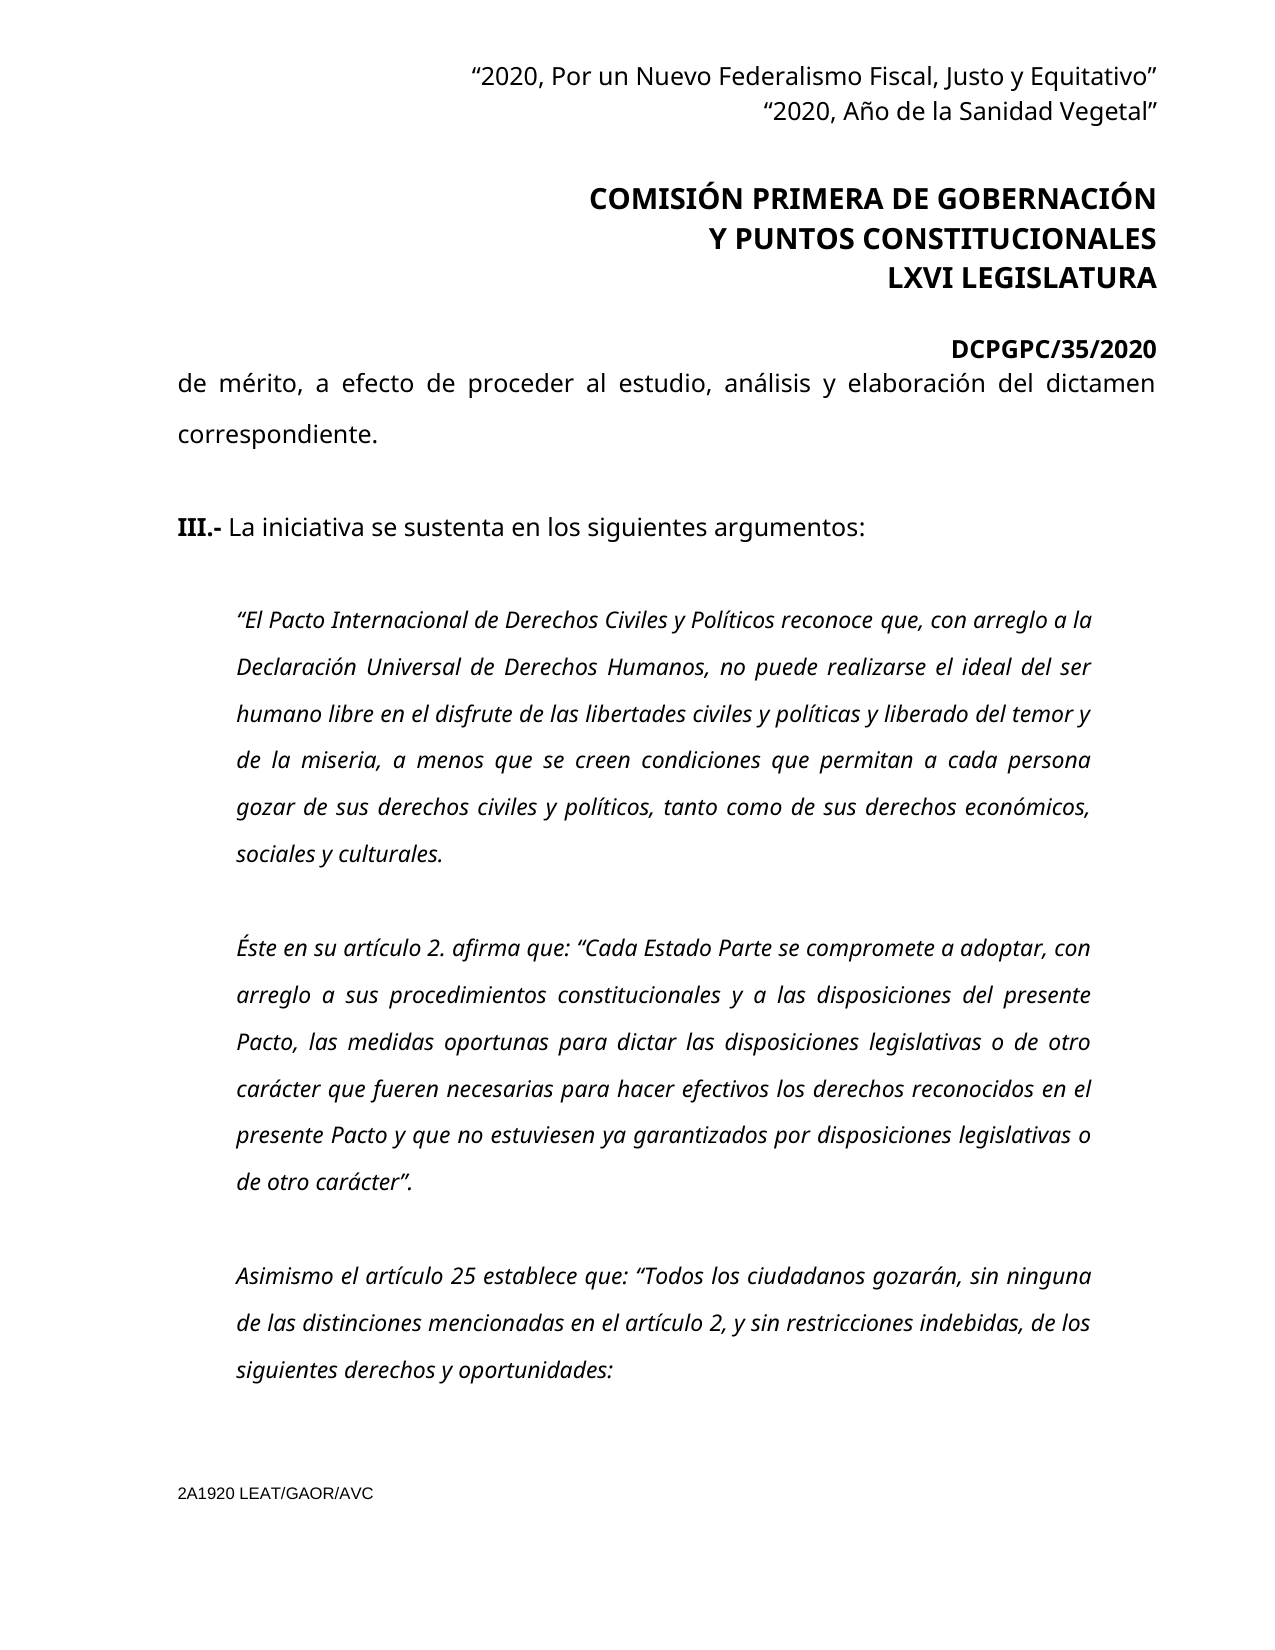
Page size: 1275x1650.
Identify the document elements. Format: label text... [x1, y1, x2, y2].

text “El Pacto Internacional de Derechos Civiles y Políticos reconoce que, con arreglo a la Declaración Universal de Derechos Humanos, no puede realizarse el ideal del ser humano libre en el disfrute de las libertades civiles y políticas y liberado del temor y de la miseria, a menos que se creen condiciones que permitan a cada persona gozar de sus derechos civiles y políticos, tanto como de sus derechos económicos, sociales y culturales. [236, 604, 1092, 869]
text Asimismo el artículo 25 establece que: “Todos los ciudadanos gozarán, sin ninguna de las distinciones mencionadas en el artículo 2, y sin restricciones indebidas, de los siguientes derechos y oportunidades: [236, 1260, 1092, 1385]
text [177, 365, 1157, 451]
text Éste en su artículo 2. afirma que: “Cada Estado Parte se compromete a adoptar, con arreglo a sus procedimientos constitucionales y a las disposiciones del presente Pacto, las medidas oportunas para dictar las disposiciones legislativas o de otro carácter que fueren necesarias para hacer efectivos los derechos reconocidos en el presente Pacto y que no estuviesen ya garantizados por disposiciones legislativas o de otro carácter”. [236, 932, 1092, 1197]
text III.- La iniciativa se sustenta en los siguientes argumentos: [177, 510, 1157, 544]
